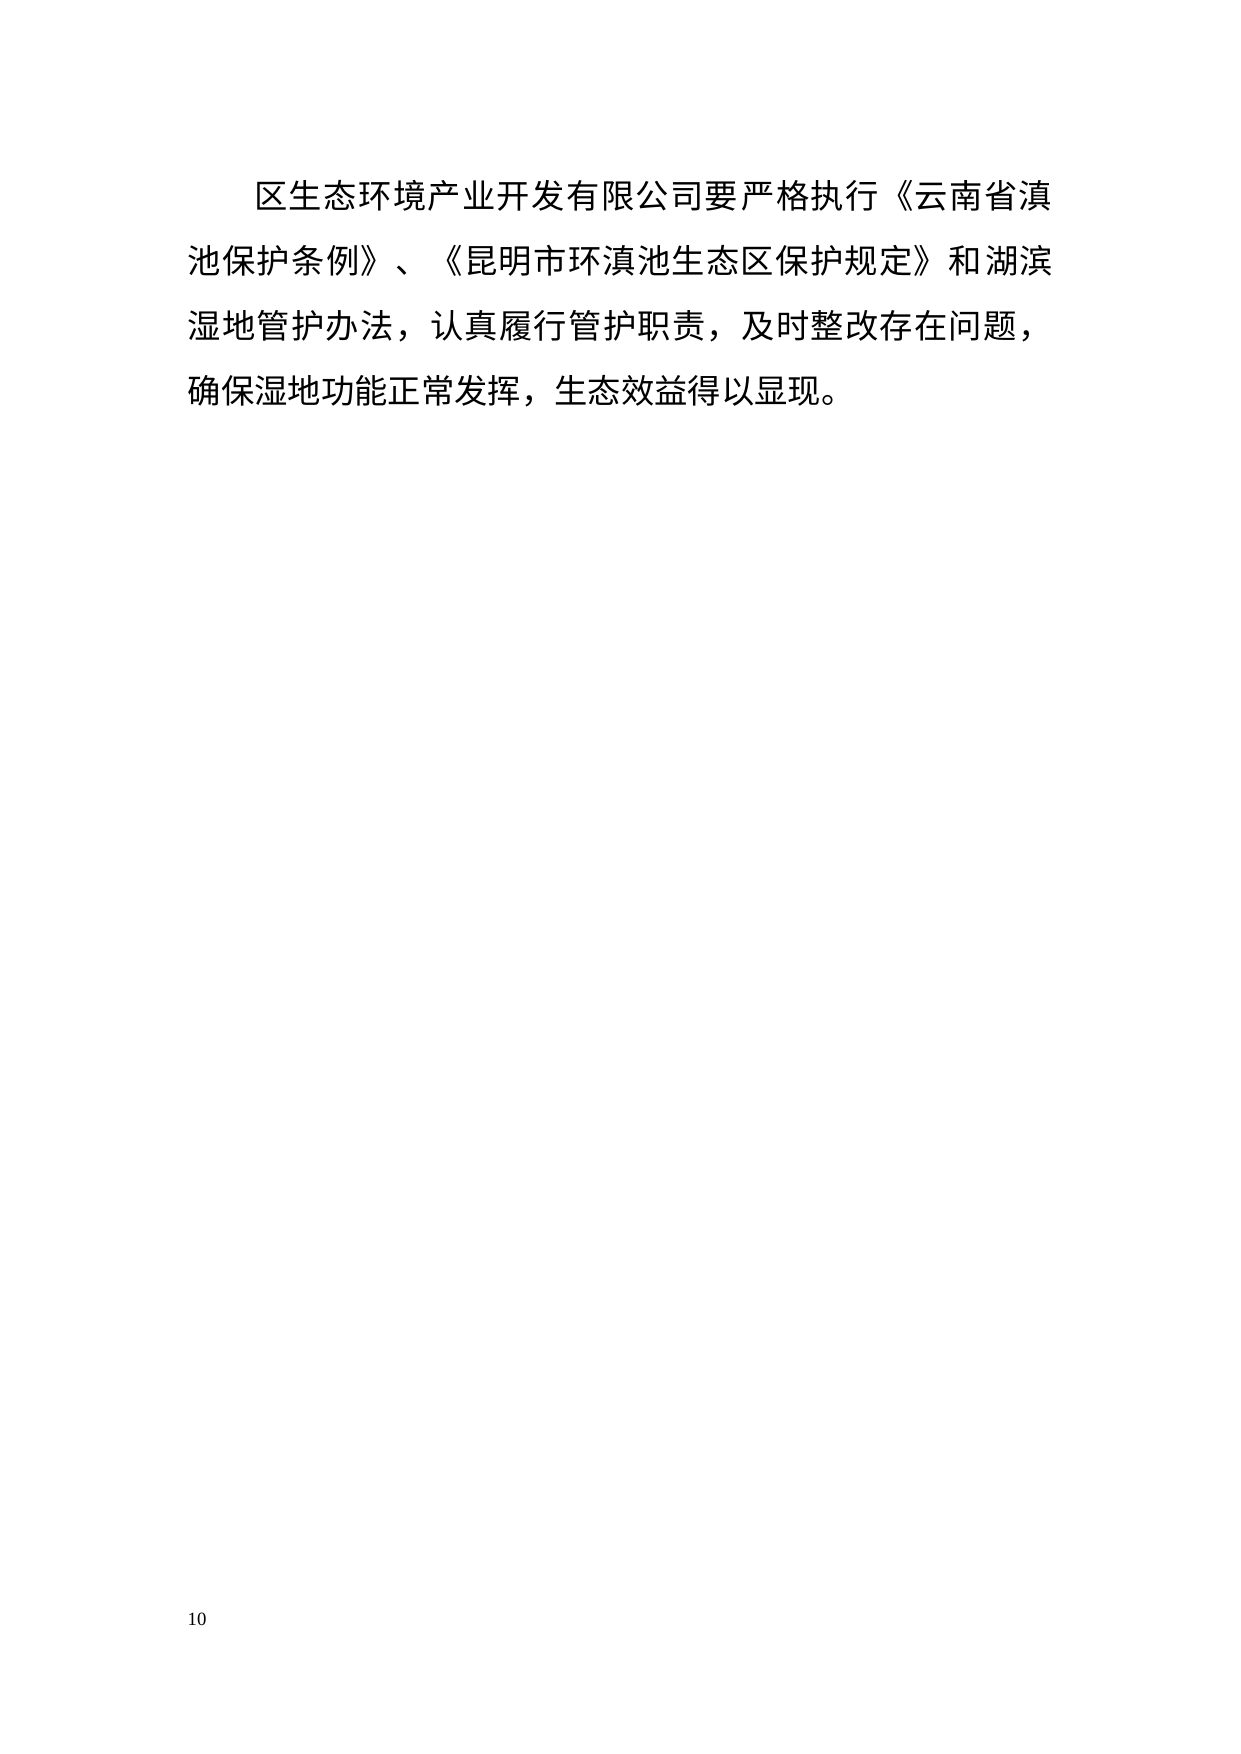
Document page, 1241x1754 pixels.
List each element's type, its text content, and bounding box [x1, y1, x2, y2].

text 区生态环境产业开发有限公司要严格执行《云南省滇池保护条例》、《昆明市环滇池生态区保护规定》和湖滨湿地管护办法，认真履行管护职责，及时整改存在问题，确保湿地功能正常发挥，生态效益得以显现。 [187, 162, 1053, 422]
